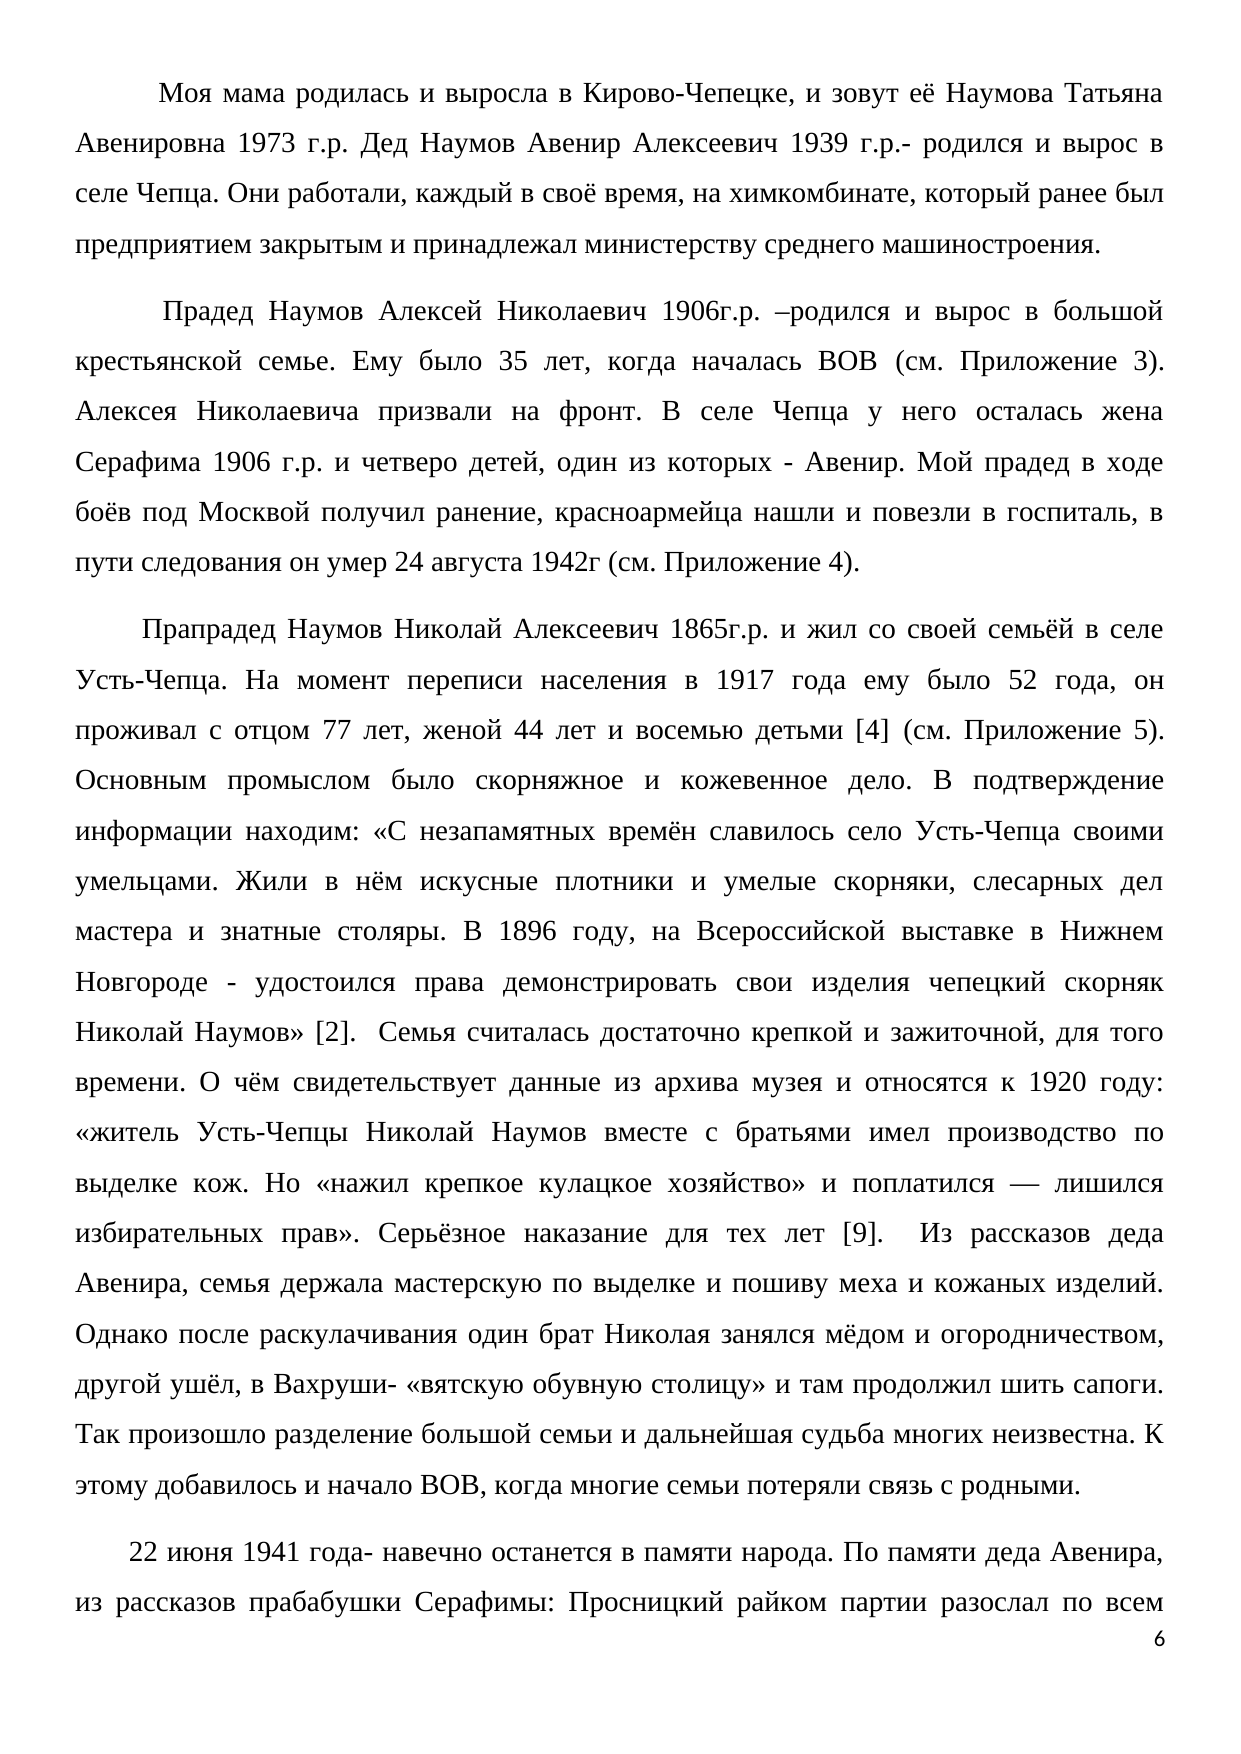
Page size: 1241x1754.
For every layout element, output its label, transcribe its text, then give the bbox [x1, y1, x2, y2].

text Прадед Наумов Алексей Николаевич 1906г.р. –родился и вырос в большой крестьянской семье. Ему было 35 лет, когда началась ВОВ (см. Приложение 3). Алексея Николаевича призвали на фронт. В селе Чепца у него осталась жена Серафима 1906 г.р. и четверо детей, один из которых - Авенир. Мой прадед в ходе боёв под Москвой получил ранение, красноармейца нашли и повезли в госпиталь, в пути следования он умер 24 августа 1942г (см. Приложение 4). [75, 293, 1165, 578]
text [75, 1534, 1165, 1618]
text Прапрадед Наумов Николай Алексеевич 1865г.р. и жил со своей семьёй в селе Усть-Чепца. На момент переписи населения в 1917 года ему было 52 года, он проживал с отцом 77 лет, женой 44 лет и восемью детьми [4] (см. Приложение 5). Основным промыслом было скорняжное и кожевенное дело. В подтверждение информации находим: «С незапамятных времён славилось село Усть-Чепца своими умельцами. Жили в нём искусные плотники и умелые скорняки, слесарных дел мастера и знатные столяры. В 1896 году, на Всероссийской выставке в Нижнем Новгороде - удостоился права демонстрировать свои изделия чепецкий скорняк Николай Наумов» [2]. Семья считалась достаточно крепкой и зажиточной, для того времени. О чём свидетельствует данные из архива музея и относятся к 1920 году: «житель Усть-Чепцы Николай Наумов вместе с братьями имел производство по выделке кож. Но «нажил крепкое кулацкое хозяйство» и поплатился — лишился избирательных прав». Серьёзное наказание для тех лет [9]. Из рассказов деда Авенира, семья держала мастерскую по выделке и пошиву меха и кожаных изделий. Однако после раскулачивания один брат Николая занялся мёдом и огородничеством, другой ушёл, в Вахруши- «вятскую обувную столицу» и там продолжил шить сапоги. Так произошло разделение большой семьи и дальнейшая судьба многих неизвестна. К этому добавилось и начало ВОВ, когда многие семьи потеряли связь с родными. [75, 611, 1165, 1500]
text Моя мама родилась и выросла в Кирово-Чепецке, и зовут её Наумова Татьяна Авенировна 1973 г.р. Дед Наумов Авенир Алексеевич 1939 г.р.- родился и вырос в селе Чепца. Они работали, каждый в своё время, на химкомбинате, который ранее был предприятием закрытым и принадлежал министерству среднего машиностроения. [75, 75, 1165, 259]
